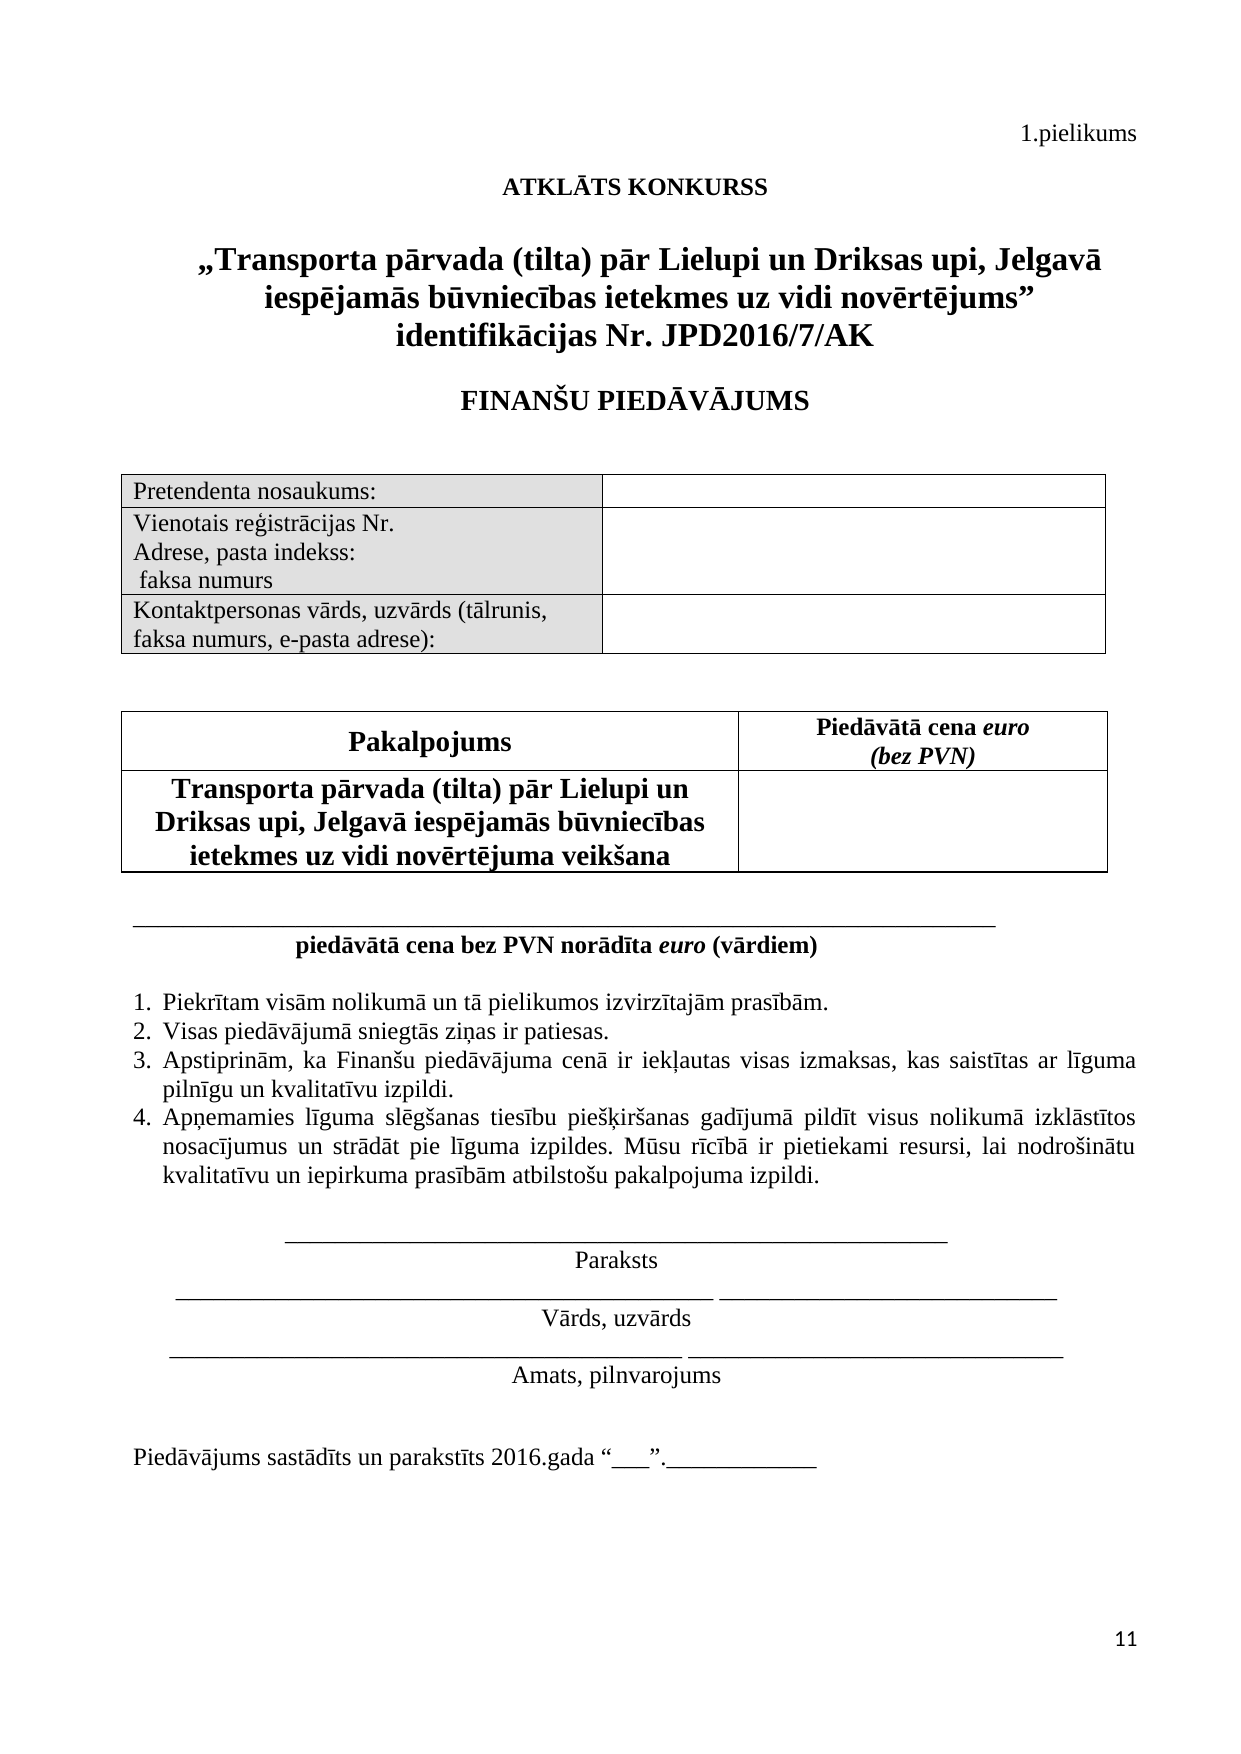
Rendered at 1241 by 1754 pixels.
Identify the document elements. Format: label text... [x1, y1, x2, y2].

text ___________________________________________ ___________________________ [95, 1274, 1137, 1303]
text „Transporta pārvada (tilta) pār Lielupi un Driksas upi, Jelgavā iespējamās būvniecības ietekmes uz vidi novērtējums” [162, 239, 1137, 316]
text Vārds, uzvārds [95, 1303, 1137, 1332]
table_cell Kontaktpersonas vārds, uzvārds (tālrunis, faksa numurs, e-pasta adrese): [122, 595, 602, 653]
table_cell [739, 771, 1107, 871]
table_cell [603, 595, 1105, 653]
text ATKLĀTS KONKURSS [133, 172, 1137, 201]
table_header Pakalpojums [122, 712, 738, 770]
text FINANŠU PIEDĀVĀJUMS [133, 383, 1137, 416]
text identifikācijas Nr. JPD2016/7/AK [133, 316, 1137, 354]
table_cell Transporta pārvada (tilta) pār Lielupi un Driksas upi, Jelgavā iespējamās būvniecības ietekmes uz vidi novērtējuma veikšana [122, 771, 738, 871]
text Piedāvājums sastādīts un parakstīts 2016.gada “___”.____________ [133, 1442, 1137, 1471]
table_cell Vienotais reģistrācijas Nr. Adrese, pasta indekss: faksa numurs [122, 508, 602, 594]
text _____________________________________________________________________ [133, 901, 1137, 930]
table_header Piedāvātā cena euro (bez PVN) [739, 712, 1107, 770]
table_header Pretendenta nosaukums: [122, 475, 602, 507]
text Paraksts [95, 1245, 1137, 1274]
text _________________________________________ ______________________________ [95, 1332, 1137, 1360]
table_header [603, 475, 1105, 507]
text 1.pielikums [133, 118, 1137, 147]
text Amats, pilnvarojums [95, 1360, 1137, 1389]
list Apņemamies līguma slēgšanas tiesību piešķiršanas gadījumā pildīt visus nolikumā izklāstītos nosacījumus un strādāt pie līguma izpildes. Mūsu rīcībā ir pietiekami resursi, lai nodrošinātu kvalitatīvu un iepirkuma prasībām atbilstošu pakalpojuma izpildi. [133, 1102, 1137, 1189]
text piedāvātā cena bez PVN norādīta euro (vārdiem) [133, 930, 1137, 959]
text _____________________________________________________ [95, 1217, 1137, 1245]
list Apstiprinām, ka Finanšu piedāvājuma cenā ir iekļautas visas izmaksas, kas saistītas ar līguma pilnīgu un kvalitatīvu izpildi. [133, 1045, 1137, 1102]
table_cell [603, 508, 1105, 594]
list Piekrītam visām nolikumā un tā pielikumos izvirzītajām prasībām. [133, 987, 1137, 1016]
list Visas piedāvājumā sniegtās ziņas ir patiesas. [133, 1016, 1137, 1045]
